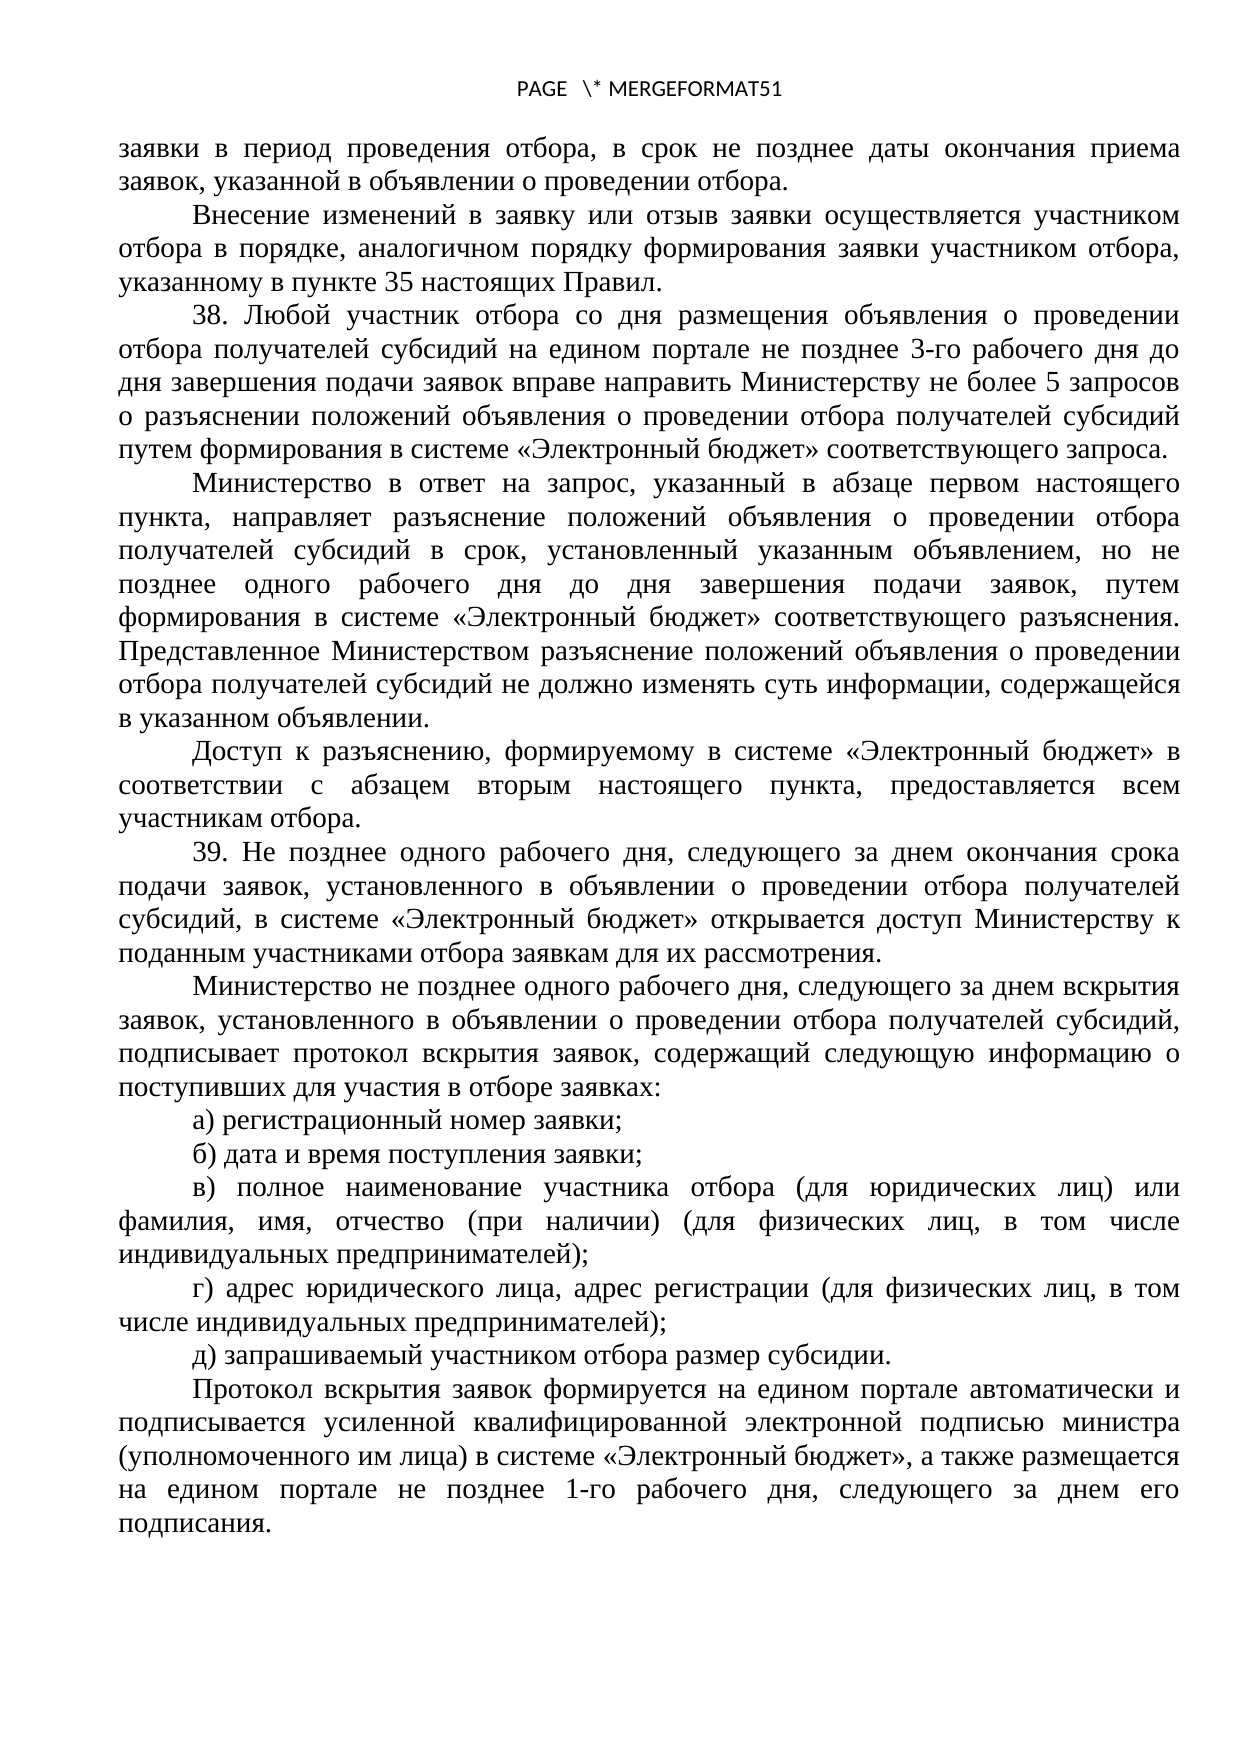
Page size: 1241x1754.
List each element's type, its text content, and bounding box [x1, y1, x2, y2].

text Министерство не позднее одного рабочего дня, следующего за днем вскрытия заявок, установленного в объявлении о проведении отбора получателей субсидий, подписывает протокол вскрытия заявок, содержащий следующую информацию о поступивших для участия в отборе заявках: [118, 968, 1181, 1102]
text в) полное наименование участника отбора (для юридических лиц) или фамилия, имя, отчество (при наличии) (для физических лиц, в том числе индивидуальных предпринимателей); [118, 1169, 1181, 1270]
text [118, 130, 1181, 197]
text д) запрашиваемый участником отбора размер субсидии. [118, 1337, 1181, 1371]
text Протокол вскрытия заявок формируется на едином портале автоматически и подписывается усиленной квалифицированной электронной подписью министра (уполномоченного им лица) в системе «Электронный бюджет», а также размещается на едином портале не позднее 1-го рабочего дня, следующего за днем его подписания. [118, 1371, 1181, 1538]
text 38. Любой участник отбора со дня размещения объявления о проведении отбора получателей субсидий на едином портале не позднее 3-го рабочего дня до дня завершения подачи заявок вправе направить Министерству не более 5 запросов о разъяснении положений объявления о проведении отбора получателей субсидий путем формирования в системе «Электронный бюджет» соответствующего запроса. [118, 297, 1181, 465]
text а) регистрационный номер заявки; [118, 1102, 1181, 1136]
text б) дата и время поступления заявки; [118, 1136, 1181, 1169]
text 39. Не позднее одного рабочего дня, следующего за днем окончания срока подачи заявок, установленного в объявлении о проведении отбора получателей субсидий, в системе «Электронный бюджет» открывается доступ Министерству к поданным участниками отбора заявкам для их рассмотрения. [118, 834, 1181, 968]
text Министерство в ответ на запрос, указанный в абзаце первом настоящего пункта, направляет разъяснение положений объявления о проведении отбора получателей субсидий в срок, установленный указанным объявлением, но не позднее одного рабочего дня до дня завершения подачи заявок, путем формирования в системе «Электронный бюджет» соответствующего разъяснения. Представленное Министерством разъяснение положений объявления о проведении отбора получателей субсидий не должно изменять суть информации, содержащейся в указанном объявлении. [118, 465, 1181, 733]
text г) адрес юридического лица, адрес регистрации (для физических лиц, в том числе индивидуальных предпринимателей); [118, 1270, 1181, 1337]
text Доступ к разъяснению, формируемому в системе «Электронный бюджет» в соответствии с абзацем вторым настоящего пункта, предоставляется всем участникам отбора. [118, 733, 1181, 834]
text Внесение изменений в заявку или отзыв заявки осуществляется участником отбора в порядке, аналогичном порядку формирования заявки участником отбора, указанному в пункте 35 настоящих Правил. [118, 197, 1181, 297]
